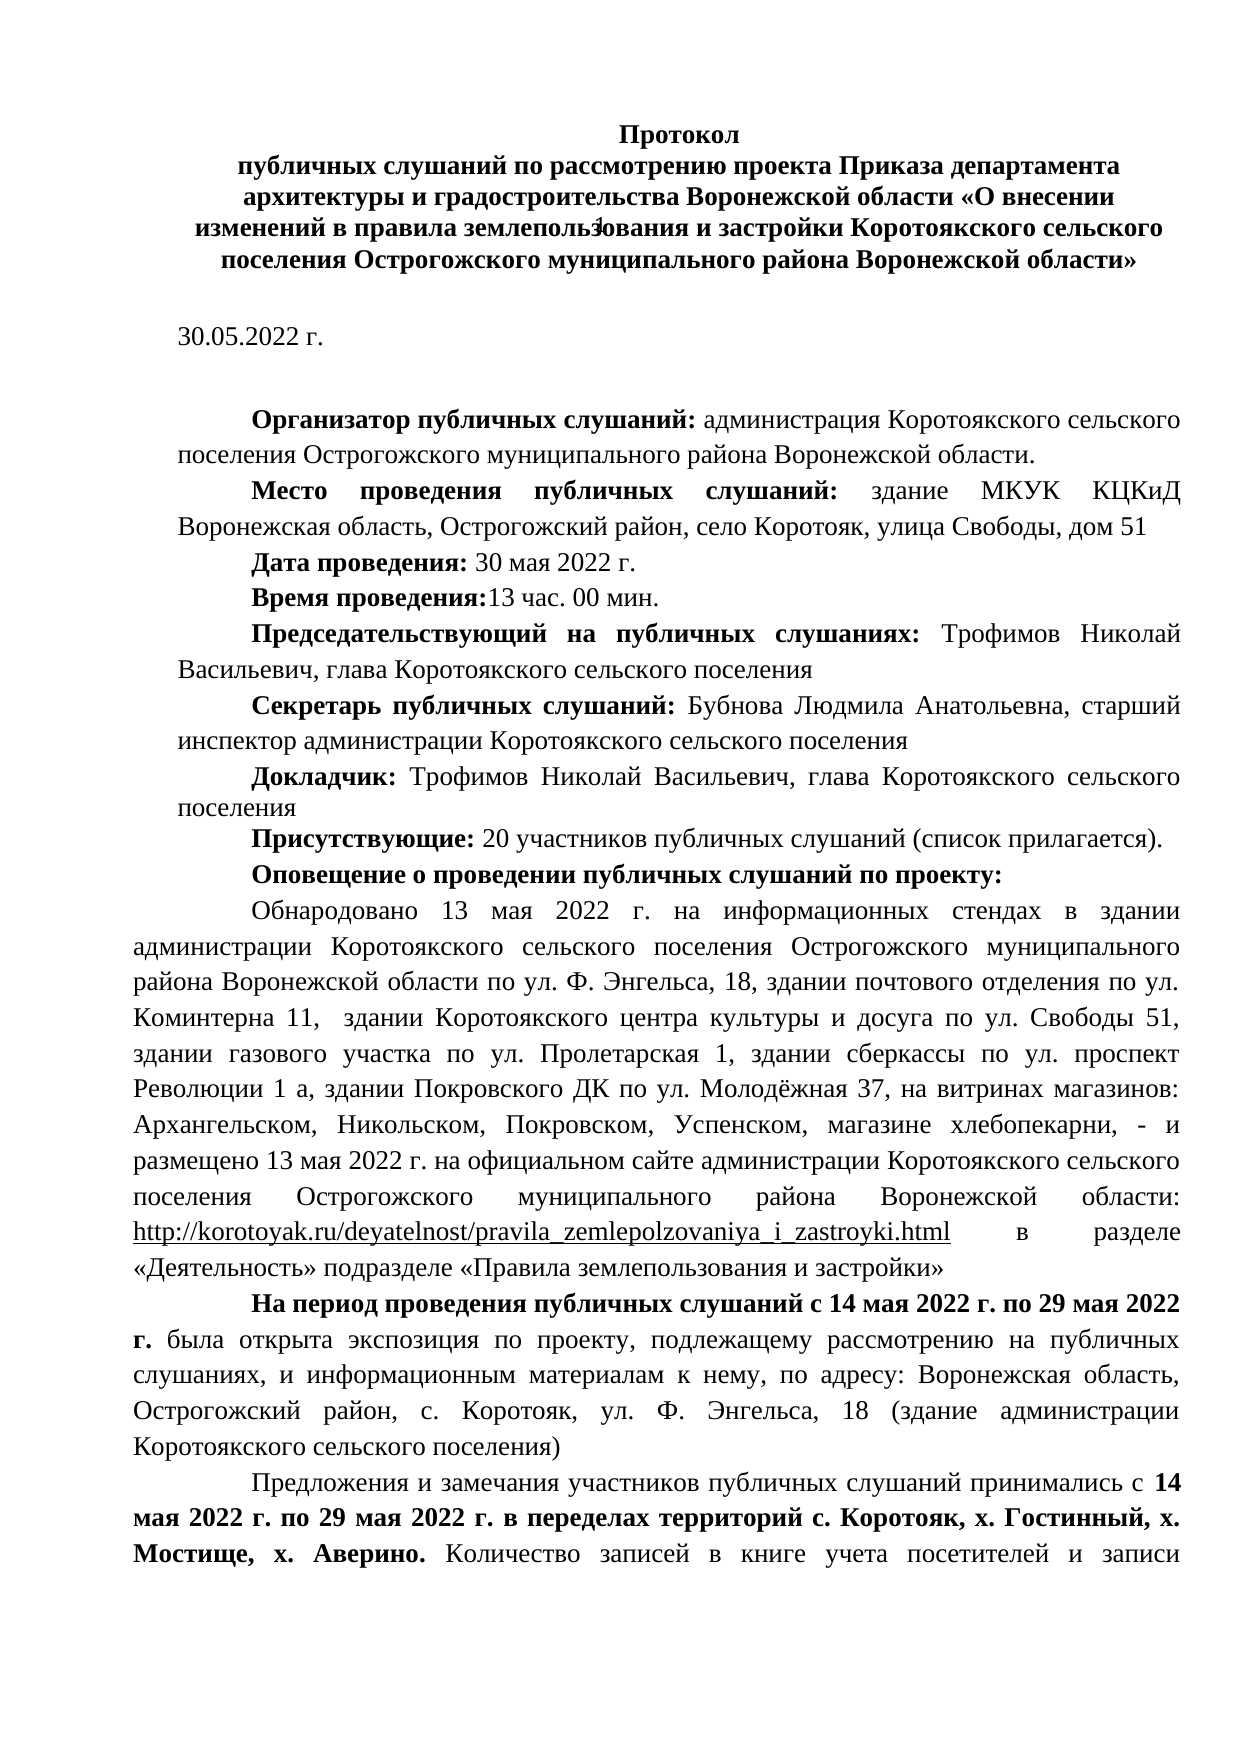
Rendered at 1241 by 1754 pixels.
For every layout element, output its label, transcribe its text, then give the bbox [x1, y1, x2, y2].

text Организатор публичных слушаний: администрация Коротоякского сельского поселения Острогожского муниципального района Воронежской области. [177, 403, 1181, 470]
text Время проведения:13 час. 00 мин. [177, 582, 1181, 613]
text Оповещение о проведении публичных слушаний по проекту: [133, 858, 1181, 889]
text Обнародовано 13 мая 2022 г. на информационных стендах в здании администрации Коротоякского сельского поселения Острогожского муниципального района Воронежской области по ул. Ф. Энгельса, 18, здании почтового отделения по ул. Коминтерна 11, здании Коротоякского центра культуры и досуга по ул. Свободы 51, здании газового участка по ул. Пролетарская 1, здании сберкассы по ул. проспект Революции 1 а, здании Покровского ДК по ул. Молодёжная 37, на витринах магазинов: Архангельском, Никольском, Покровском, Успенском, магазине хлебопекарни, - и размещено 13 мая 2022 г. на официальном сайте администрации Коротоякского сельского поселения Острогожского муниципального района Воронежской области: http://korotoyak.ru/deyatelnost/pravila_zemlepolzovaniya_i_zastroyki.html в разделе «Деятельность» подразделе «Правила землепользования и застройки» [133, 894, 1181, 1282]
text На период проведения публичных слушаний с 14 мая 2022 г. по 29 мая 2022 г. была открыта экспозиция по проекту, подлежащему рассмотрению на публичных слушаниях, и информационным материалам к нему, по адресу: Воронежская область, Острогожский район, с. Коротояк, ул. Ф. Энгельса, 18 (здание администрации Коротоякского сельского поселения) [133, 1287, 1181, 1461]
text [133, 1466, 1181, 1568]
text 30.05.2022 г. [177, 321, 1181, 352]
text Председательствующий на публичных слушаниях: Трофимов Николай Васильевич, глава Коротоякского сельского поселения [177, 617, 1181, 684]
text Секретарь публичных слушаний: Бубнова Людмила Анатольевна, старший инспектор администрации Коротоякского сельского поселения [177, 689, 1181, 756]
text Протокол [177, 118, 1181, 149]
text Дата проведения: 30 мая 2022 г. [177, 546, 1181, 577]
text Докладчик: Трофимов Николай Васильевич, глава Коротоякского сельского поселения [177, 760, 1181, 822]
text Присутствующие: 20 участников публичных слушаний (список прилагается). [177, 822, 1181, 854]
text публичных слушаний по рассмотрению проекта Приказа департамента архитектуры и градостроительства Воронежской области «О внесении изменений в правила землепользования и застройки Коротоякского сельского поселения Острогожского муниципального района Воронежской области» [177, 149, 1181, 274]
text Место проведения публичных слушаний: здание МКУК КЦКиД Воронежская область, Острогожский район, село Коротояк, улица Свободы, дом 51 [177, 474, 1181, 541]
